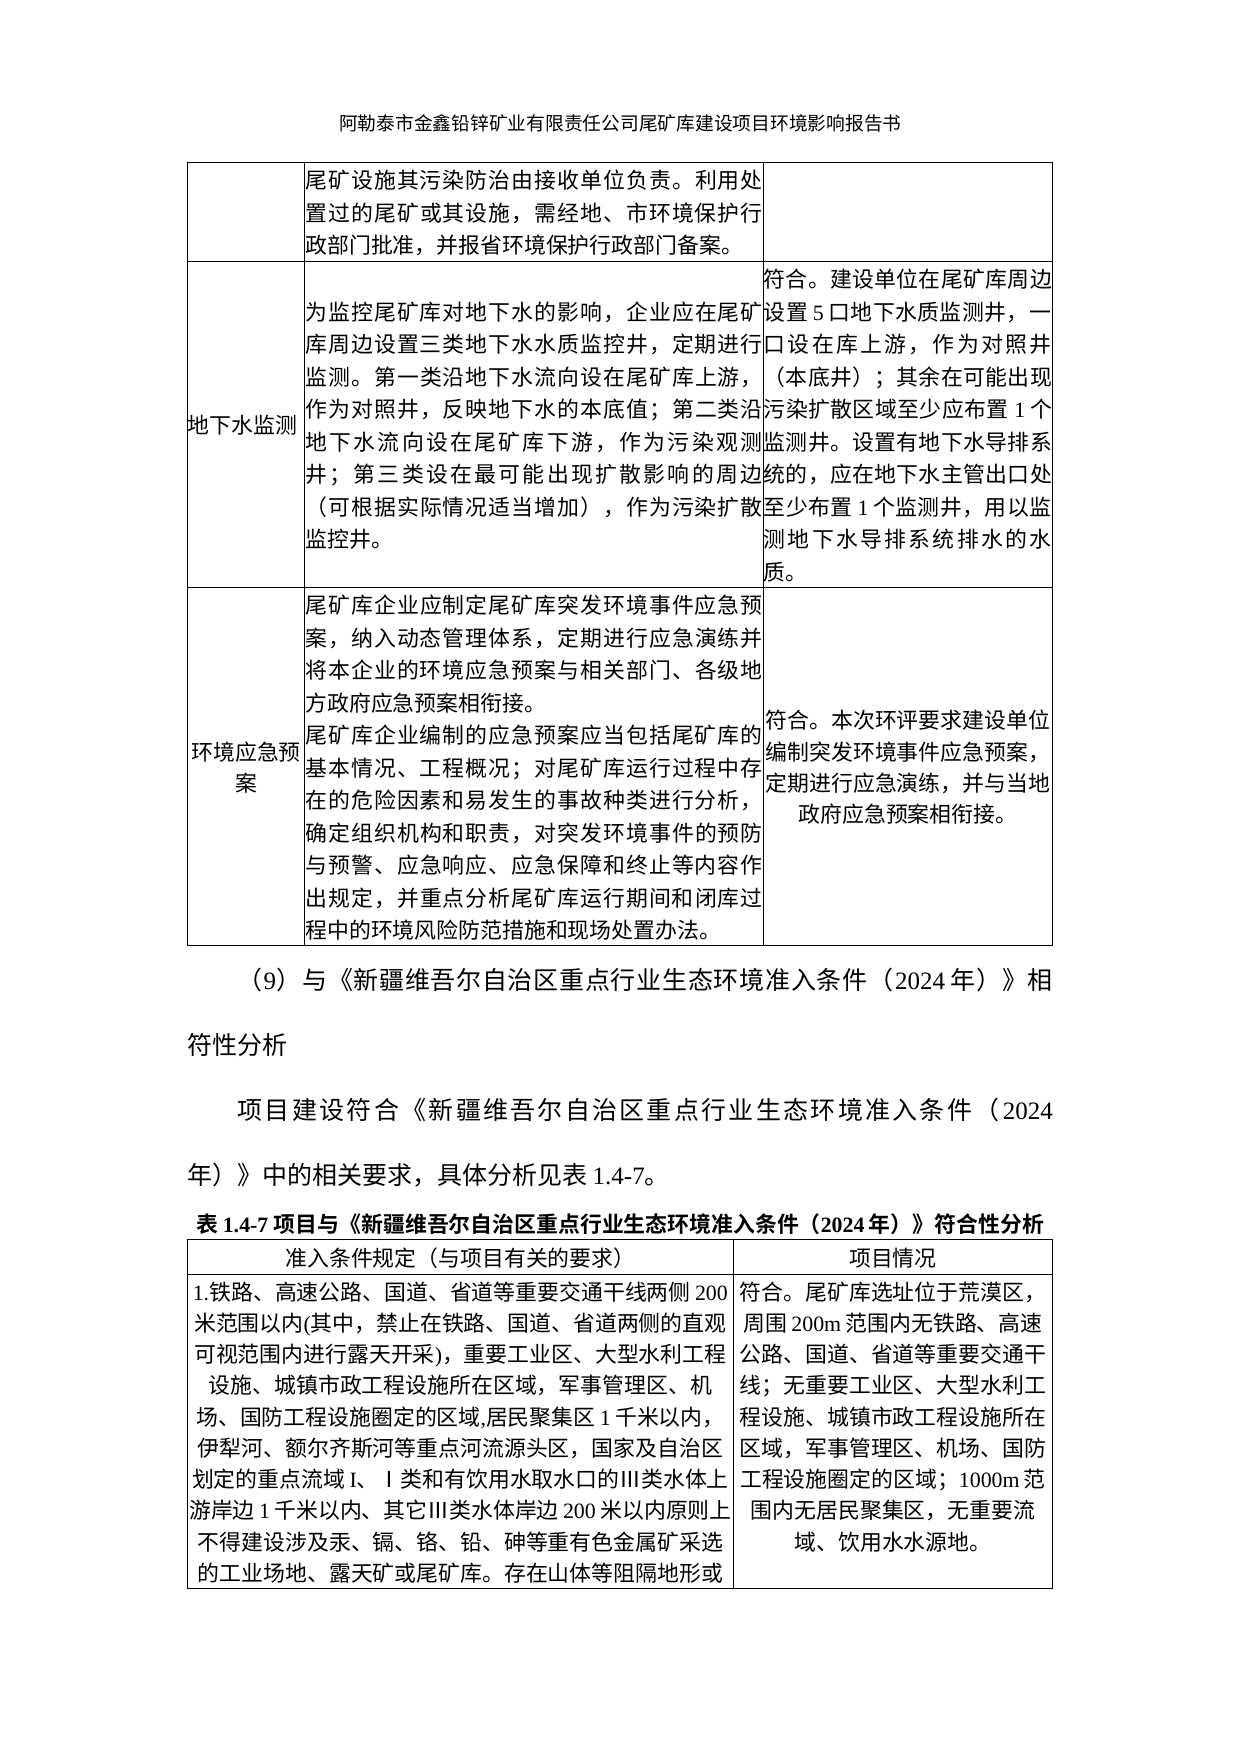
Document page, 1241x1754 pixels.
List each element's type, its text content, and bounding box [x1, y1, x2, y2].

table_cell 符合。本次环评要求建设单位编制突发环境事件应急预案，定期进行应急演练，并与当地政府应急预案相衔接。 [764, 588, 1052, 945]
table_header 准入条件规定（与项目有关的要求） [188, 1240, 733, 1274]
text 表1.4-7 项目与《新疆维吾尔自治区重点行业生态环境准入条件（2024年）》符合性分析 [187, 1206, 1053, 1239]
table_cell 环境应急预案 [188, 588, 304, 945]
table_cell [764, 163, 1052, 261]
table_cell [734, 1275, 1052, 1588]
text 项目建设符合《新疆维吾尔自治区重点行业生态环境准入条件（2024年）》中的相关要求，具体分析见表1.4-7。 [187, 1076, 1053, 1206]
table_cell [305, 163, 763, 261]
table_cell 为监控尾矿库对地下水的影响，企业应在尾矿库周边设置三类地下水水质监控井，定期进行监测。第一类沿地下水流向设在尾矿库上游，作为对照井，反映地下水的本底值；第二类沿地下水流向设在尾矿库下游，作为污染观测井；第三类设在最可能出现扩散影响的周边（可根据实际情况适当增加），作为污染扩散监控井。 [305, 262, 763, 587]
table_header 项目情况 [734, 1240, 1052, 1274]
table_cell 尾矿库企业应制定尾矿库突发环境事件应急预案，纳入动态管理体系，定期进行应急演练并将本企业的环境应急预案与相关部门、各级地方政府应急预案相衔接。 尾矿库企业编制的应急预案应当包括尾矿库的基本情况、工程概况；对尾矿库运行过程中存在的危险因素和易发生的事故种类进行分析，确定组织机构和职责，对突发环境事件的预防与预警、应急响应、应急保障和终止等内容作出规定，并重点分析尾矿库运行期间和闭库过程中的环境风险防范措施和现场处置办法。 [305, 588, 763, 945]
table_cell 地下水监测 [188, 262, 304, 587]
text （9）与《新疆维吾尔自治区重点行业生态环境准入条件（2024年）》相符性分析 [187, 946, 1053, 1076]
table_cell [188, 1275, 733, 1588]
table_cell 符合。建设单位在尾矿库周边设置5口地下水质监测井，一口设在库上游，作为对照井（本底井）；其余在可能出现污染扩散区域至少应布置1个监测井。设置有地下水导排系统的，应在地下水主管出口处至少布置1个监测井，用以监测地下水导排系统排水的水质。 [764, 262, 1052, 587]
